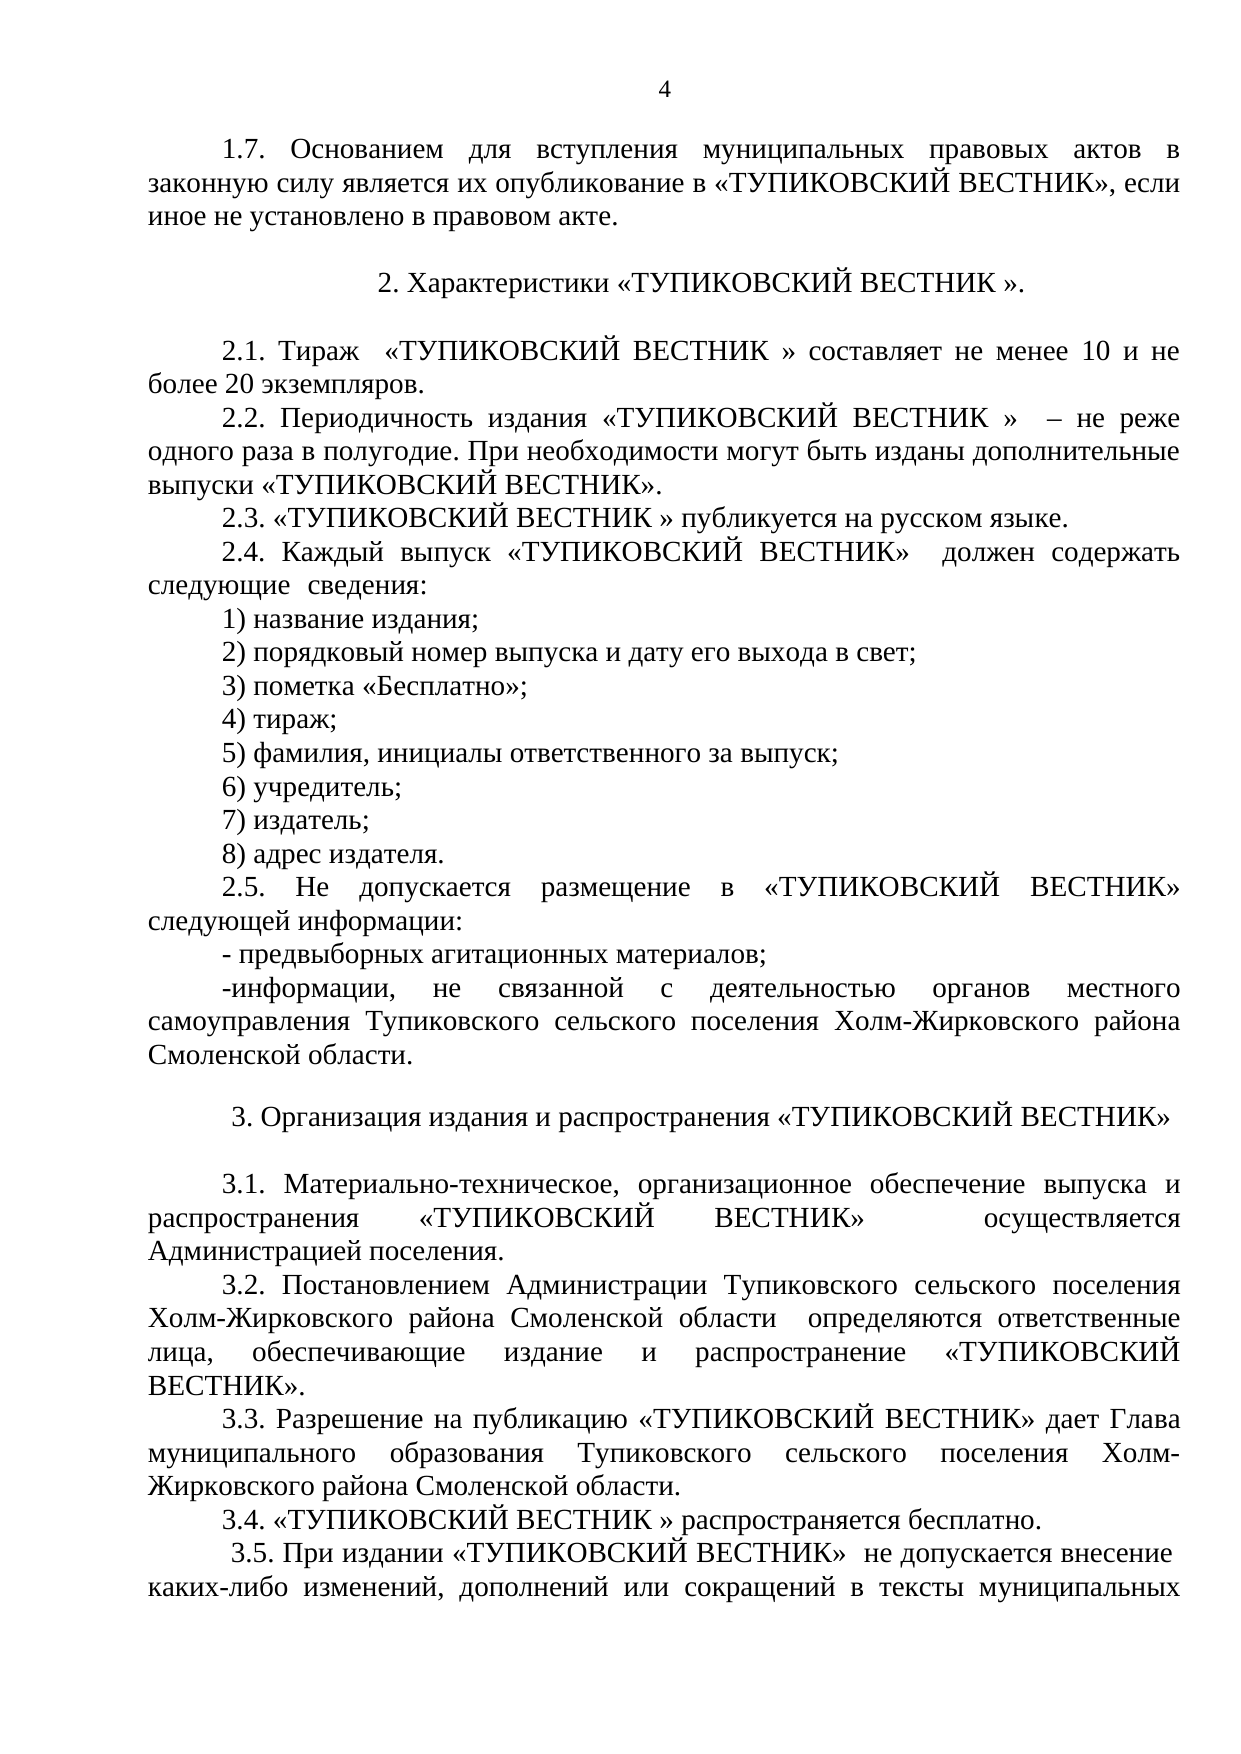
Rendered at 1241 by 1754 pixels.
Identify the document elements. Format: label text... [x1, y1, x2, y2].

text 8) адрес издателя. [148, 836, 1181, 869]
text 6) учредитель; [148, 769, 1181, 802]
text -информации, не связанной с деятельностью органов местного самоуправления Тупиковского сельского поселения Холм-Жирковского района Смоленской области. [148, 970, 1181, 1071]
text 2.3. «ТУПИКОВСКИЙ ВЕСТНИК » публикуется на русском языке. [148, 500, 1181, 534]
text 3.3. Разрешение на публикацию «ТУПИКОВСКИЙ ВЕСТНИК» дает Глава муниципального образования Тупиковского сельского поселения Холм-Жирковского района Смоленской области. [148, 1401, 1181, 1502]
text 2. Характеристики «ТУПИКОВСКИЙ ВЕСТНИК ». [148, 266, 1181, 299]
text 5) фамилия, инициалы ответственного за выпуск; [148, 735, 1181, 769]
text 3.2. Постановлением Администрации Тупиковского сельского поселения Холм-Жирковского района Смоленской области определяются ответственные лица, обеспечивающие издание и распространение «ТУПИКОВСКИЙ ВЕСТНИК». [148, 1267, 1181, 1401]
text 3) пометка «Бесплатно»; [148, 668, 1181, 702]
title 2.4. Каждый выпуск «ТУПИКОВСКИЙ ВЕСТНИК» должен содержать следующие сведения: [148, 534, 1181, 601]
text 1.7. Основанием для вступления муниципальных правовых актов в законную силу является их опубликование в «ТУПИКОВСКИЙ ВЕСТНИК», если иное не установлено в правовом акте. [148, 131, 1181, 232]
text 2) порядковый номер выпуска и дату его выхода в свет; [148, 634, 1181, 668]
text 7) издатель; [148, 802, 1181, 836]
text 2.1. Тираж «ТУПИКОВСКИЙ ВЕСТНИК » составляет не менее 10 и не более 20 экземпляров. [148, 333, 1181, 400]
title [148, 1535, 1181, 1602]
text 3.4. «ТУПИКОВСКИЙ ВЕСТНИК » распространяется бесплатно. [148, 1502, 1181, 1535]
text 3.1. Материально-техническое, организационное обеспечение выпуска и распространения «ТУПИКОВСКИЙ ВЕСТНИК» осуществляется Администрацией поселения. [148, 1166, 1181, 1267]
text 2.2. Периодичность издания «ТУПИКОВСКИЙ ВЕСТНИК » – не реже одного раза в полугодие. При необходимости могут быть изданы дополнительные выпуски «ТУПИКОВСКИЙ ВЕСТНИК». [148, 400, 1181, 500]
text - предвыборных агитационных материалов; [148, 936, 1181, 970]
text 4) тираж; [148, 702, 1181, 735]
text 2.5. Не допускается размещение в «ТУПИКОВСКИЙ ВЕСТНИК» следующей информации: [148, 869, 1181, 936]
text 3. Организация издания и распространения «ТУПИКОВСКИЙ ВЕСТНИК» [148, 1099, 1181, 1133]
text 1) название издания; [148, 601, 1181, 634]
